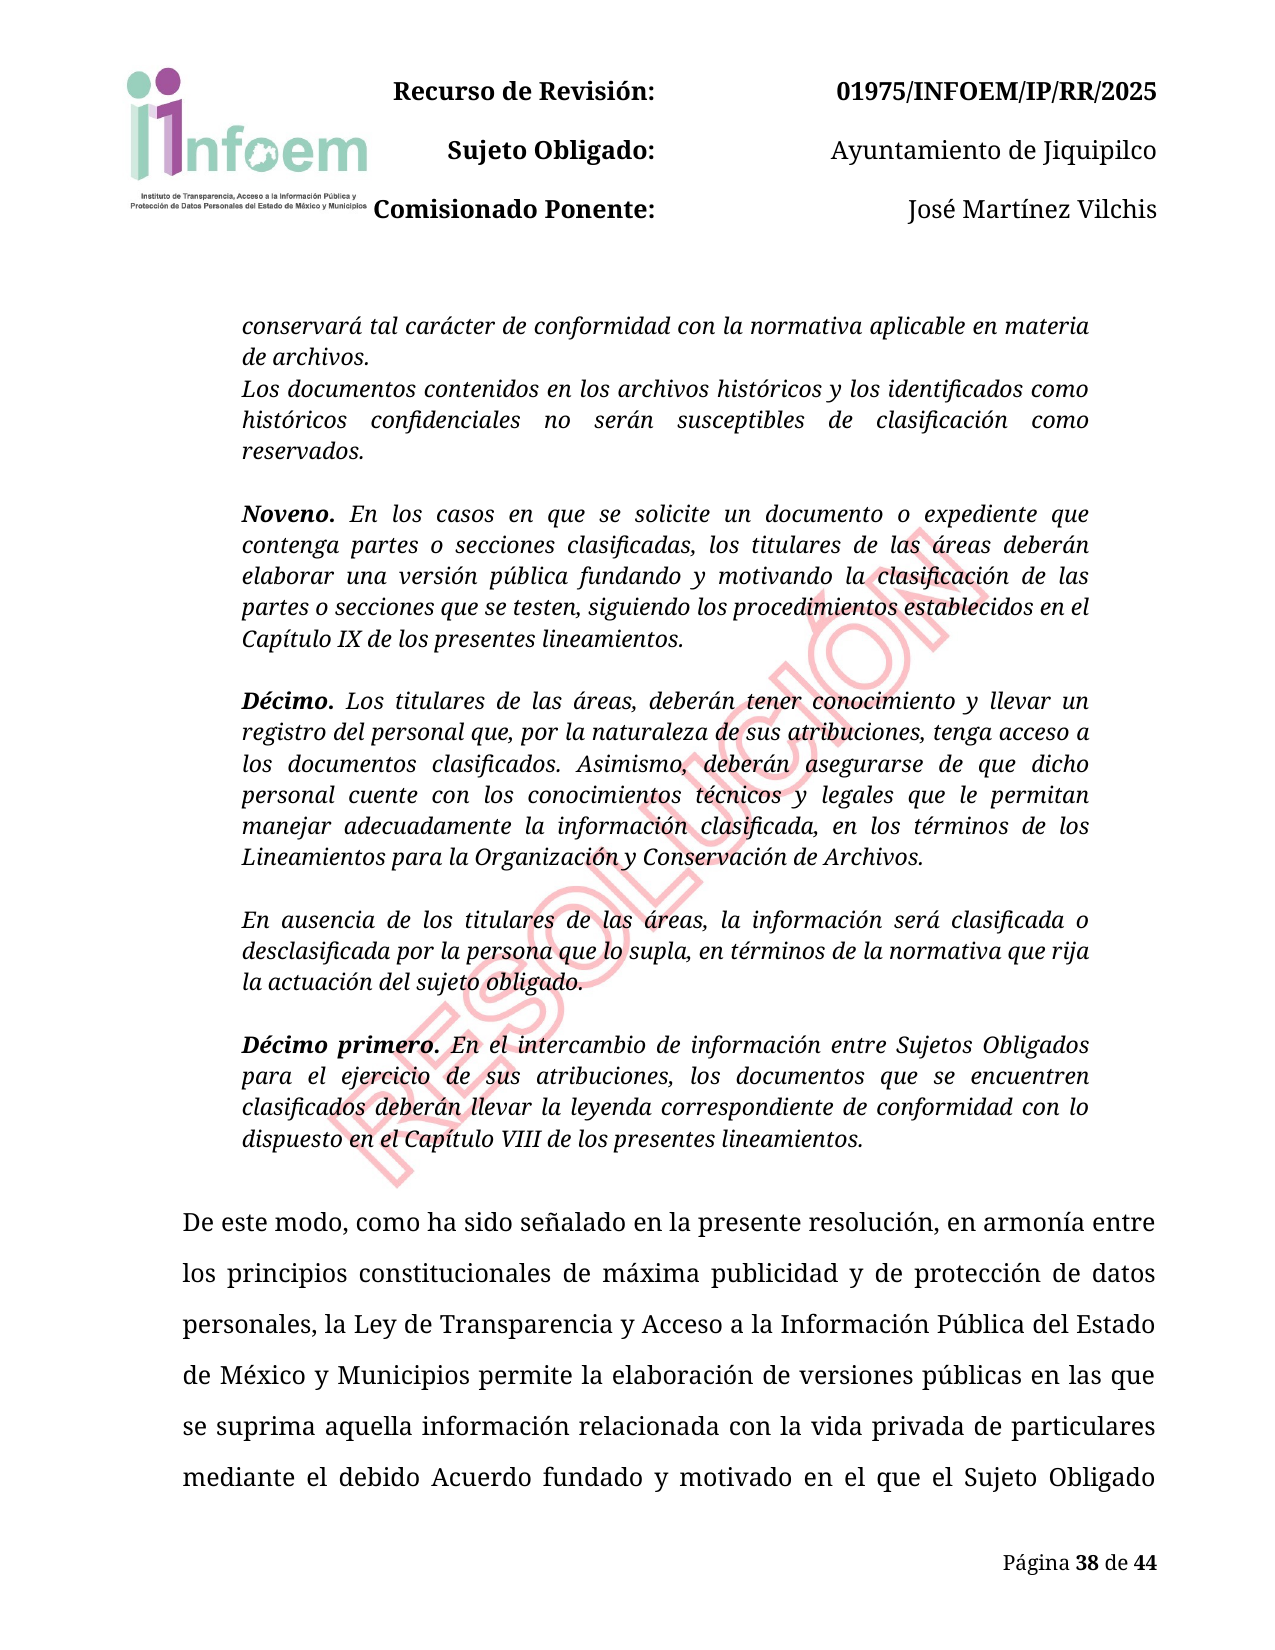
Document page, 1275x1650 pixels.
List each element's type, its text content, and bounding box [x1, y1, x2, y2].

text Décimo primero. En el intercambio de información entre Sujetos Obligados para el ejercicio de sus atribuciones, los documentos que se encuentren clasificados deberán llevar la leyenda correspondiente de conformidad con lo dispuesto en el Capítulo VIII de los presentes lineamientos. [242, 1029, 1093, 1154]
text Décimo. Los titulares de las áreas, deberán tener conocimiento y llevar un registro del personal que, por la naturaleza de sus atribuciones, tenga acceso a los documentos clasificados. Asimismo, deberán asegurarse de que dicho personal cuente con los conocimientos técnicos y legales que le permitan manejar adecuadamente la información clasificada, en los términos de los Lineamientos para la Organización y Conservación de Archivos. [242, 685, 1093, 873]
text Noveno. En los casos en que se solicite un documento o expediente que contenga partes o secciones clasificadas, los titulares de las áreas deberán elaborar una versión pública fundando y motivando la clasificación de las partes o secciones que se testen, siguiendo los procedimientos establecidos en el Capítulo IX de los presentes lineamientos. [242, 498, 1093, 654]
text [242, 310, 1093, 373]
text En ausencia de los titulares de las áreas, la información será clasificada o desclasificada por la persona que lo supla, en términos de la normativa que rija la actuación del sujeto obligado. [242, 904, 1093, 998]
text Los documentos contenidos en los archivos históricos y los identificados como históricos confidenciales no serán susceptibles de clasificación como reservados. [242, 373, 1093, 466]
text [182, 1205, 1157, 1494]
picture [7, 7, 1275, 1650]
